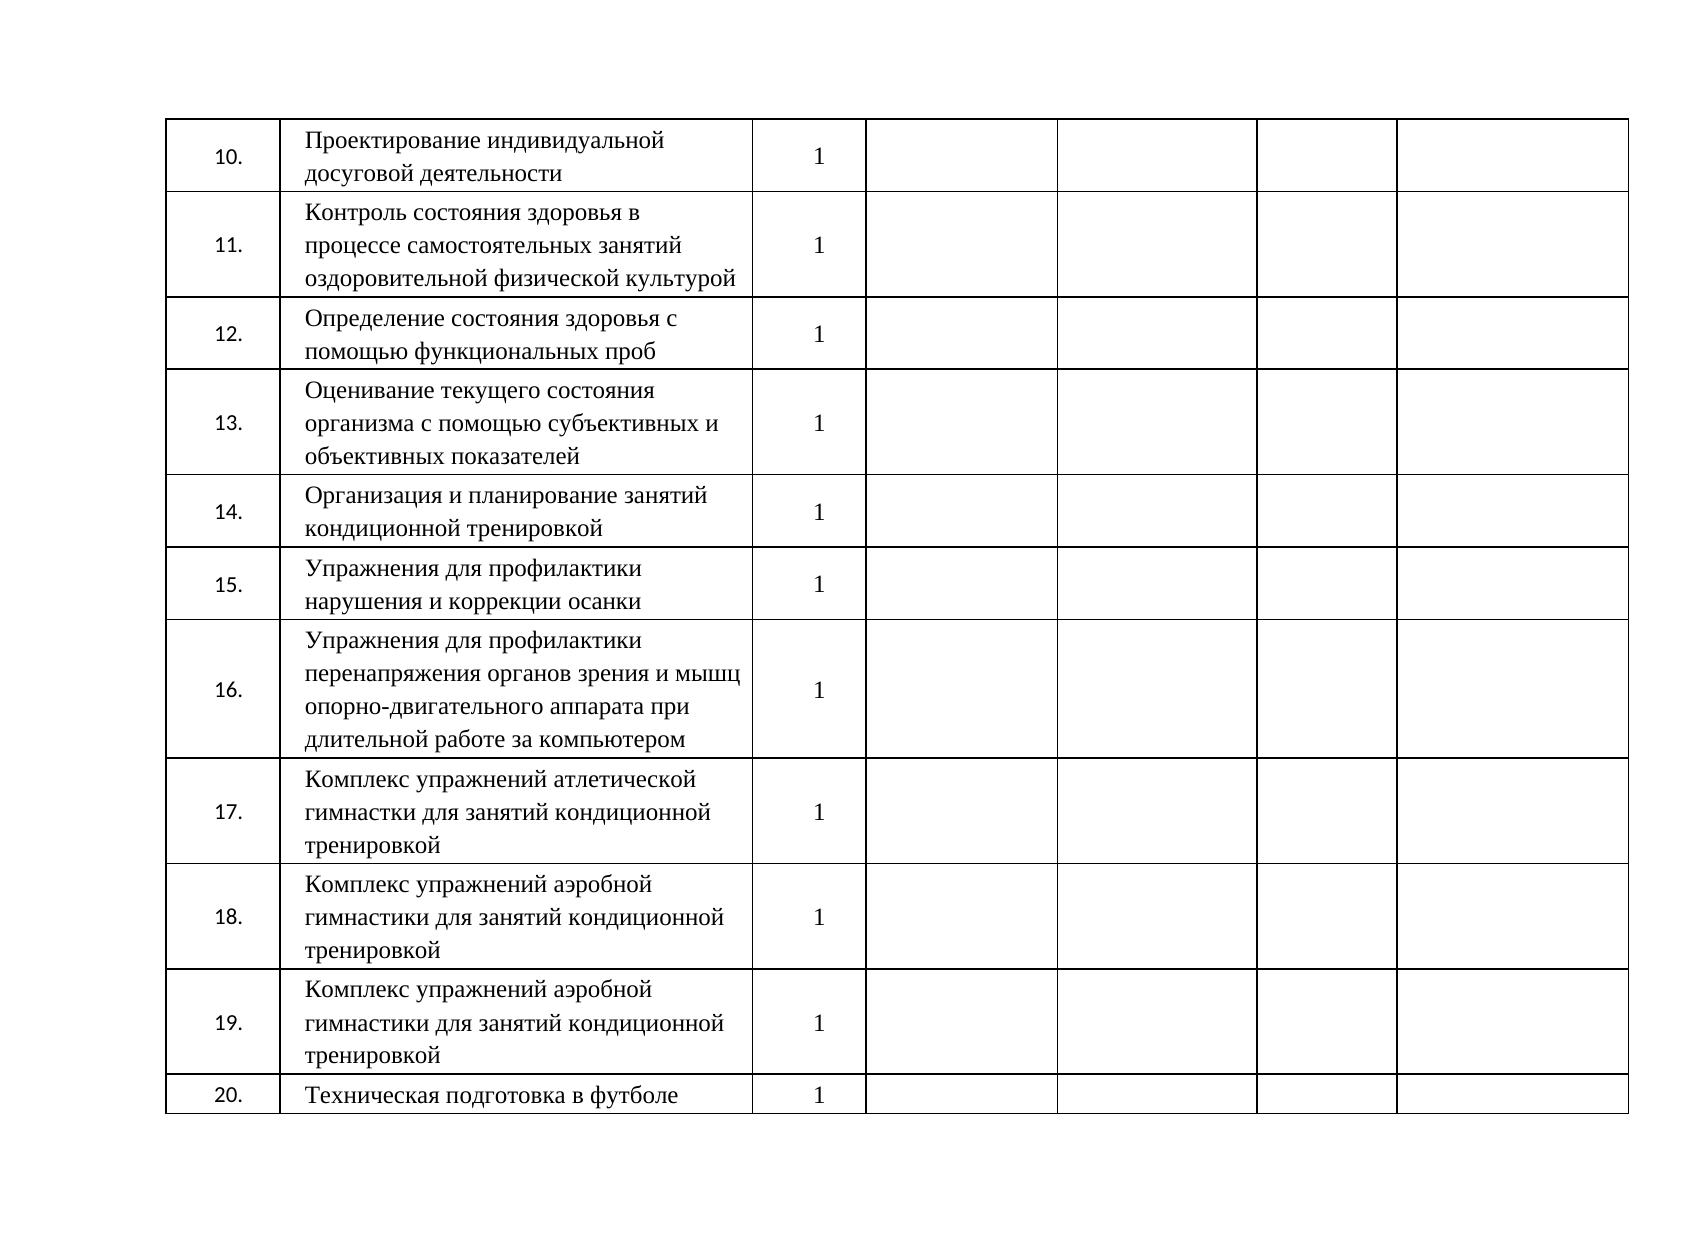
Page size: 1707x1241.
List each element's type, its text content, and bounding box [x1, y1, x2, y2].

table_cell [1258, 548, 1396, 618]
table_cell [1058, 548, 1256, 618]
table_cell [867, 370, 1057, 474]
table_cell 1 [753, 298, 865, 368]
table_cell [1258, 192, 1396, 296]
table_cell [167, 120, 279, 191]
table_cell [867, 970, 1057, 1073]
table_cell [1398, 192, 1628, 296]
table_cell Организация и планирование занятий кондиционной тренировкой [281, 475, 752, 546]
table_cell 1 [753, 620, 865, 757]
table_cell [1398, 475, 1628, 546]
table_cell [1398, 120, 1628, 191]
table_cell [1058, 192, 1256, 296]
table_cell [867, 192, 1057, 296]
table_cell [167, 620, 279, 757]
table_cell [1398, 759, 1628, 862]
table_cell [1258, 298, 1396, 368]
table_cell 1 [753, 120, 865, 191]
table_cell Техническая подготовка в футболе [281, 1075, 752, 1113]
table_cell Комплекс упражнений аэробной гимнастики для занятий кондиционной тренировкой [281, 970, 752, 1073]
table_cell [1398, 620, 1628, 757]
table_cell [867, 298, 1057, 368]
table_cell [1258, 1075, 1396, 1113]
table_cell Упражнения для профилактики нарушения и коррекции осанки [281, 548, 752, 618]
table_cell [867, 475, 1057, 546]
table_cell [867, 864, 1057, 968]
table_cell [167, 298, 279, 368]
table_cell [167, 759, 279, 862]
table_cell [1058, 298, 1256, 368]
table_cell [167, 548, 279, 618]
table_cell Комплекс упражнений аэробной гимнастики для занятий кондиционной тренировкой [281, 864, 752, 968]
table_cell [1258, 370, 1396, 474]
table_cell [1058, 970, 1256, 1073]
table_cell [1398, 970, 1628, 1073]
table_cell [1058, 620, 1256, 757]
table_cell [1398, 298, 1628, 368]
table_cell Оценивание текущего состояния организма с помощью субъективных и объективных показателей [281, 370, 752, 474]
table_cell 1 [753, 548, 865, 618]
table_cell [1258, 475, 1396, 546]
table_cell [1058, 1075, 1256, 1113]
table_cell [867, 548, 1057, 618]
table_cell 1 [753, 1075, 865, 1113]
table_cell [167, 475, 279, 546]
table_cell [167, 192, 279, 296]
table_cell Контроль состояния здоровья в процессе самостоятельных занятий оздоровительной физической культурой [281, 192, 752, 296]
table_cell [1258, 970, 1396, 1073]
table_cell [1058, 759, 1256, 862]
table_cell [1398, 864, 1628, 968]
table_cell Упражнения для профилактики перенапряжения органов зрения и мышц опорно-двигательного аппарата при длительной работе за компьютером [281, 620, 752, 757]
table_cell [1258, 620, 1396, 757]
table_cell Определение состояния здоровья с помощью функциональных проб [281, 298, 752, 368]
table_cell [167, 864, 279, 968]
table_cell [867, 120, 1057, 191]
table_cell [1398, 548, 1628, 618]
table_cell Проектирование индивидуальной досуговой деятельности [281, 120, 752, 191]
table_cell 1 [753, 970, 865, 1073]
table_cell Комплекс упражнений атлетической гимнастки для занятий кондиционной тренировкой [281, 759, 752, 862]
table_cell [1258, 759, 1396, 862]
table_cell [167, 970, 279, 1073]
table_cell [1398, 370, 1628, 474]
table_cell [1058, 370, 1256, 474]
table_cell 1 [753, 475, 865, 546]
table_cell [867, 759, 1057, 862]
table_cell [1258, 864, 1396, 968]
table_cell [167, 370, 279, 474]
table_cell 1 [753, 864, 865, 968]
table_cell 1 [753, 759, 865, 862]
table_cell 1 [753, 192, 865, 296]
table_cell [867, 1075, 1057, 1113]
table_cell 1 [753, 370, 865, 474]
table_cell [1258, 120, 1396, 191]
table_cell [167, 1075, 279, 1113]
table_cell [1058, 864, 1256, 968]
table_cell [867, 620, 1057, 757]
table_cell [1398, 1075, 1628, 1113]
table_cell [1058, 120, 1256, 191]
table_cell [1058, 475, 1256, 546]
